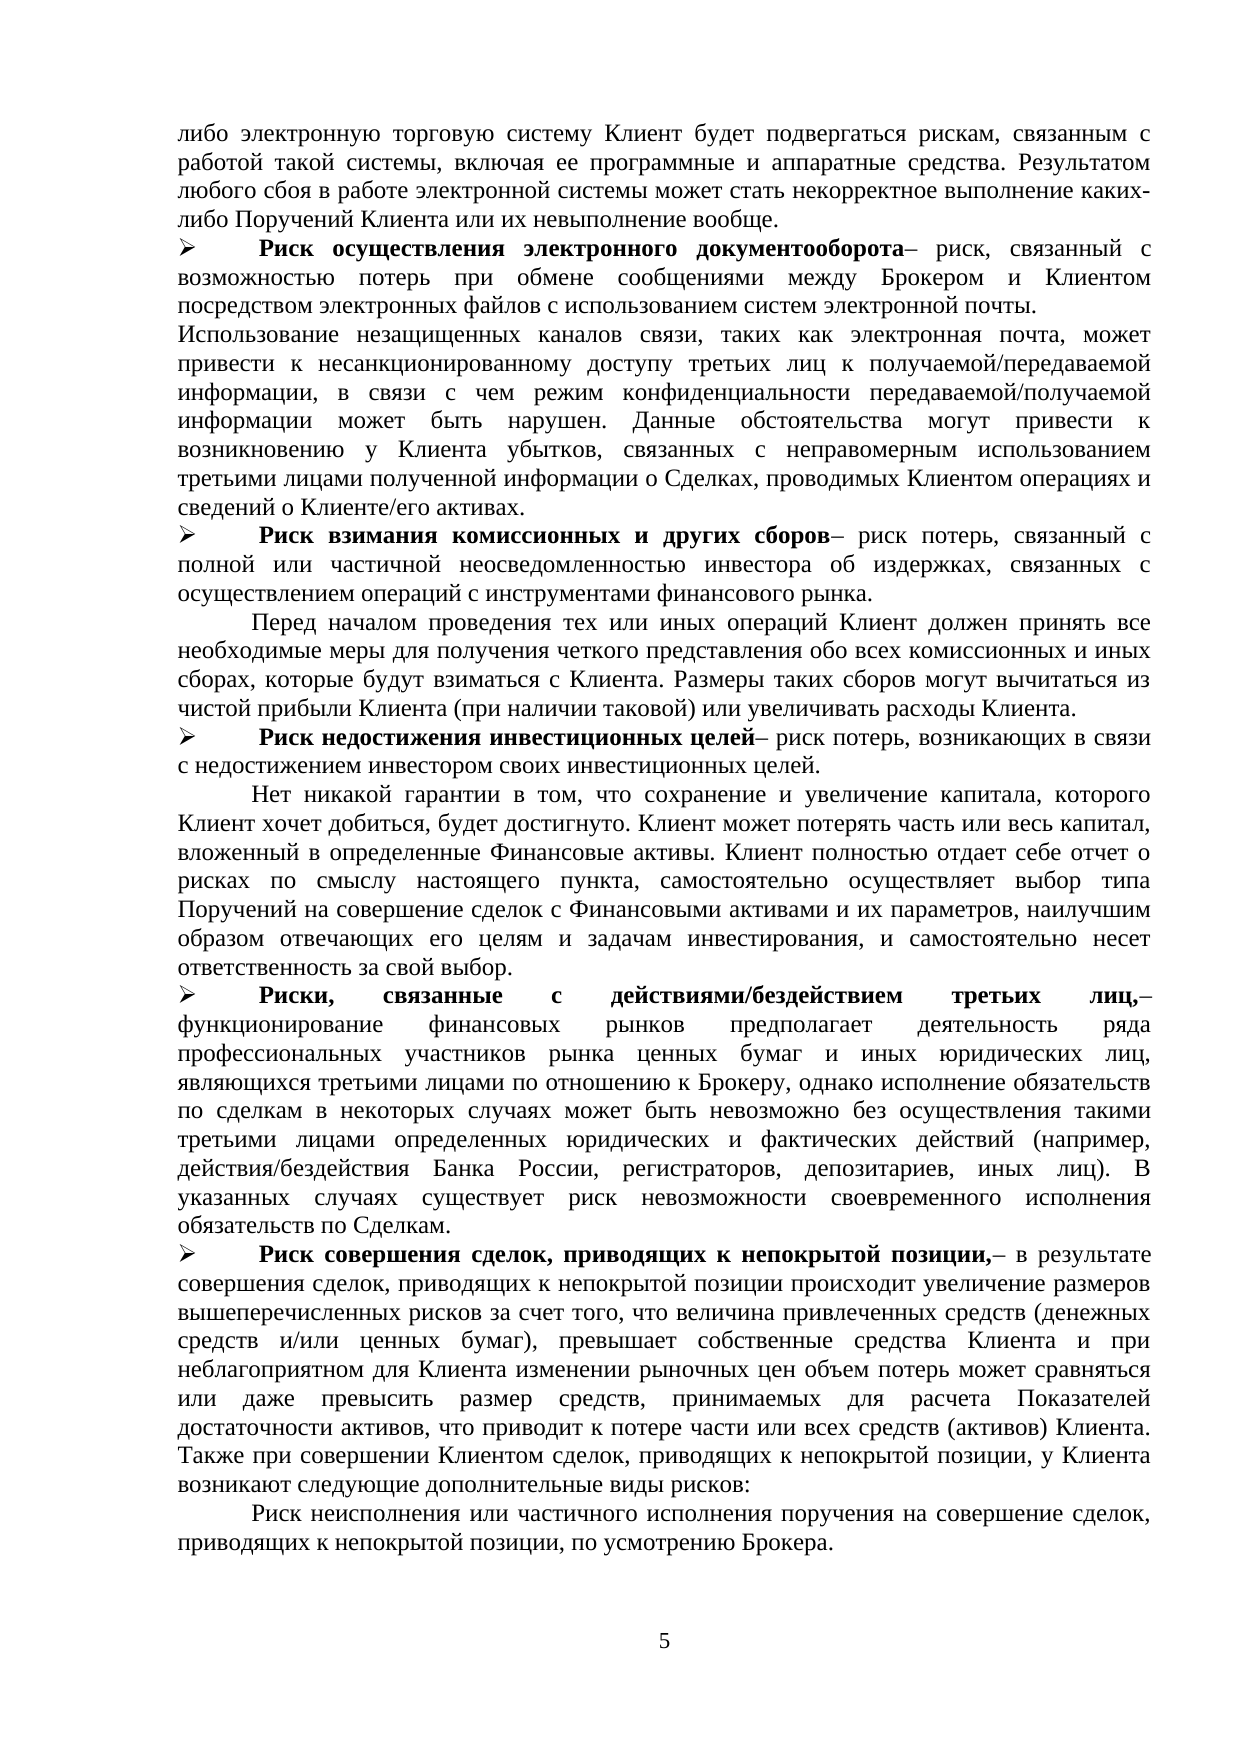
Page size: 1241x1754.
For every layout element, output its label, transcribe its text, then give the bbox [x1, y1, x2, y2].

list Риски, связанные с действиями/бездействием третьих лиц,– функционирование финансовых рынков предполагает деятельность ряда профессиональных участников рынка ценных бумаг и иных юридических лиц, являющихся третьими лицами по отношению к Брокеру, однако исполнение обязательств по сделкам в некоторых случаях может быть невозможно без осуществления такими третьими лицами определенных юридических и фактических действий (например, действия/бездействия Банка России, регистраторов, депозитариев, иных лиц). В указанных случаях существует риск невозможности своевременного исполнения обязательств по Сделкам. [177, 981, 1152, 1239]
text Перед началом проведения тех или иных операций Клиент должен принять все необходимые меры для получения четкого представления обо всех комиссионных и иных сборах, которые будут взиматься с Клиента. Размеры таких сборов могут вычитаться из чистой прибыли Клиента (при наличии таковой) или увеличивать расходы Клиента. [177, 607, 1152, 722]
text Нет никакой гарантии в том, что сохранение и увеличение капитала, которого Клиент хочет добиться, будет достигнуто. Клиент может потерять часть или весь капитал, вложенный в определенные Финансовые активы. Клиент полностью отдает себе отчет о рисках по смыслу настоящего пункта, самостоятельно осуществляет выбор типа Поручений на совершение сделок с Финансовыми активами и их параметров, наилучшим образом отвечающих его целям и задачам инвестирования, и самостоятельно несет ответственность за свой выбор. [177, 779, 1152, 981]
list Риск совершения сделок, приводящих к непокрытой позиции,– в результате совершения сделок, приводящих к непокрытой позиции происходит увеличение размеров вышеперечисленных рисков за счет того, что величина привлеченных средств (денежных средств и/или ценных бумаг), превышает собственные средства Клиента и при неблагоприятном для Клиента изменении рыночных цен объем потерь может сравняться или даже превысить размер средств, принимаемых для расчета Показателей достаточности активов, что приводит к потере части или всех средств (активов) Клиента. Также при совершении Клиентом сделок, приводящих к непокрытой позиции, у Клиента возникают следующие дополнительные виды рисков: [177, 1239, 1152, 1498]
list Риск взимания комиссионных и других сборов– риск потерь, связанный с полной или частичной неосведомленностью инвестора об издержках, связанных с осуществлением операций с инструментами финансового рынка. [177, 521, 1152, 607]
text Использование незащищенных каналов связи, таких как электронная почта, может привести к несанкционированному доступу третьих лиц к получаемой/передаваемой информации, в связи с чем режим конфиденциальности передаваемой/получаемой информации может быть нарушен. Данные обстоятельства могут привести к возникновению у Клиента убытков, связанных с неправомерным использованием третьими лицами полученной информации о Сделках, проводимых Клиентом операциях и сведений о Клиенте/его активах. [177, 319, 1152, 521]
list Риск осуществления электронного документооборота– риск, связанный с возможностью потерь при обмене сообщениями между Брокером и Клиентом посредством электронных файлов с использованием систем электронной почты. [177, 233, 1152, 319]
text Риск неисполнения или частичного исполнения поручения на совершение сделок, приводящих к непокрытой позиции, по усмотрению Брокера. [177, 1498, 1152, 1556]
list Риск недостижения инвестиционных целей– риск потерь, возникающих в связи с недостижением инвестором своих инвестиционных целей. [177, 722, 1152, 779]
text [177, 118, 1152, 233]
